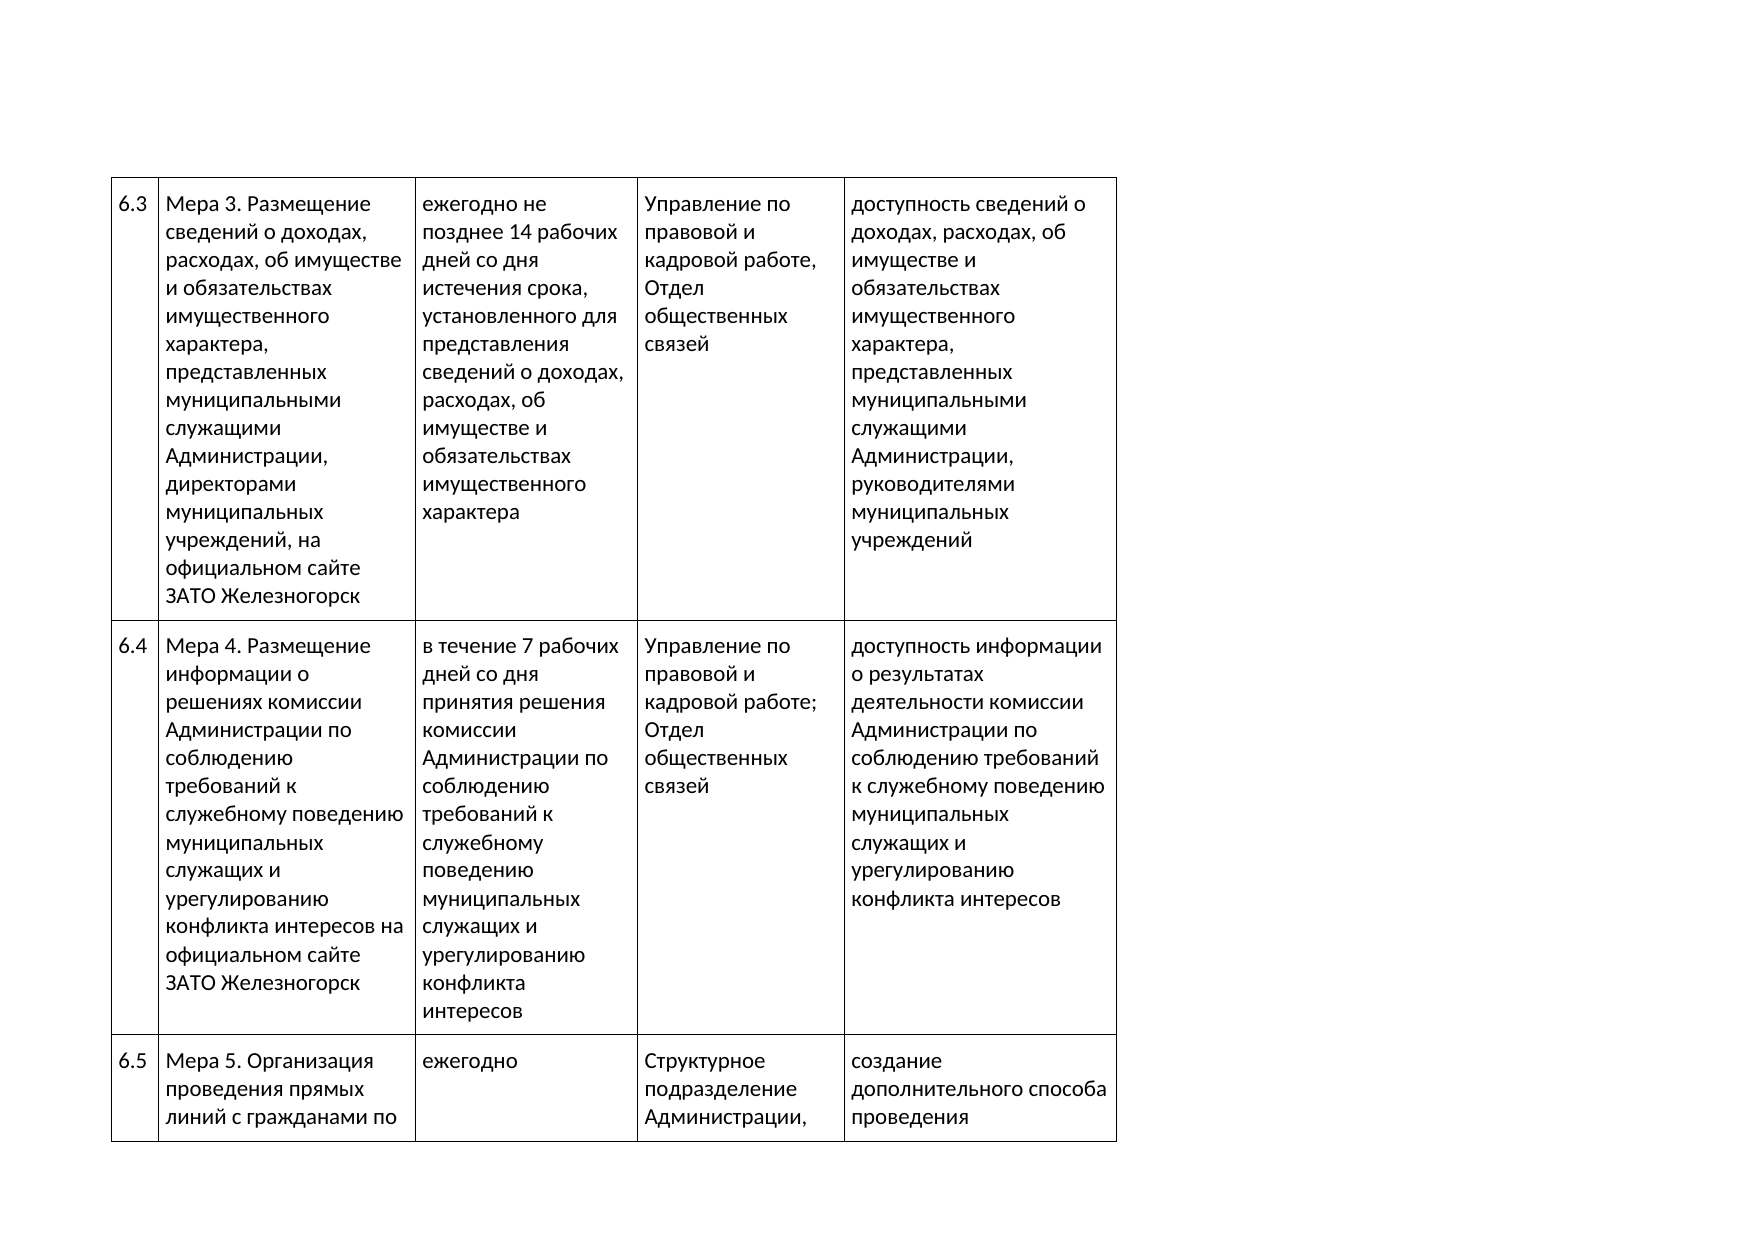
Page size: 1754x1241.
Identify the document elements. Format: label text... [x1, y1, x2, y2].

table_cell 6.4 [112, 621, 158, 1034]
table_cell 6.3 [112, 178, 158, 620]
table_cell Управление по правовой и кадровой работе; Отдел общественных связей [638, 621, 844, 1034]
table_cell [638, 1035, 844, 1141]
table_cell ежегодно [416, 1035, 637, 1141]
table_cell Мера 3. Размещение сведений о доходах, расходах, об имуществе и обязательствах имущественного характера, представленных муниципальными служащими Администрации, директорами муниципальных учреждений, на официальном сайте ЗАТО Железногорск [159, 178, 415, 620]
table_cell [159, 1035, 415, 1141]
table_cell ежегодно не позднее 14 рабочих дней со дня истечения срока, установленного для представления сведений о доходах, расходах, об имуществе и обязательствах имущественного характера [416, 178, 637, 620]
table_cell доступность информации о результатах деятельности комиссии Администрации по соблюдению требований к служебному поведению муниципальных служащих и урегулированию конфликта интересов [845, 621, 1116, 1034]
table_cell Управление по правовой и кадровой работе, Отдел общественных связей [638, 178, 844, 620]
table_cell 6.5 [112, 1035, 158, 1141]
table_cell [845, 1035, 1116, 1141]
table_cell в течение 7 рабочих дней со дня принятия решения комиссии Администрации по соблюдению требований к служебному поведению муниципальных служащих и урегулированию конфликта интересов [416, 621, 637, 1034]
table_cell Мера 4. Размещение информации о решениях комиссии Администрации по соблюдению требований к служебному поведению муниципальных служащих и урегулированию конфликта интересов на официальном сайте ЗАТО Железногорск [159, 621, 415, 1034]
table_cell доступность сведений о доходах, расходах, об имуществе и обязательствах имущественного характера, представленных муниципальными служащими Администрации, руководителями муниципальных учреждений [845, 178, 1116, 620]
